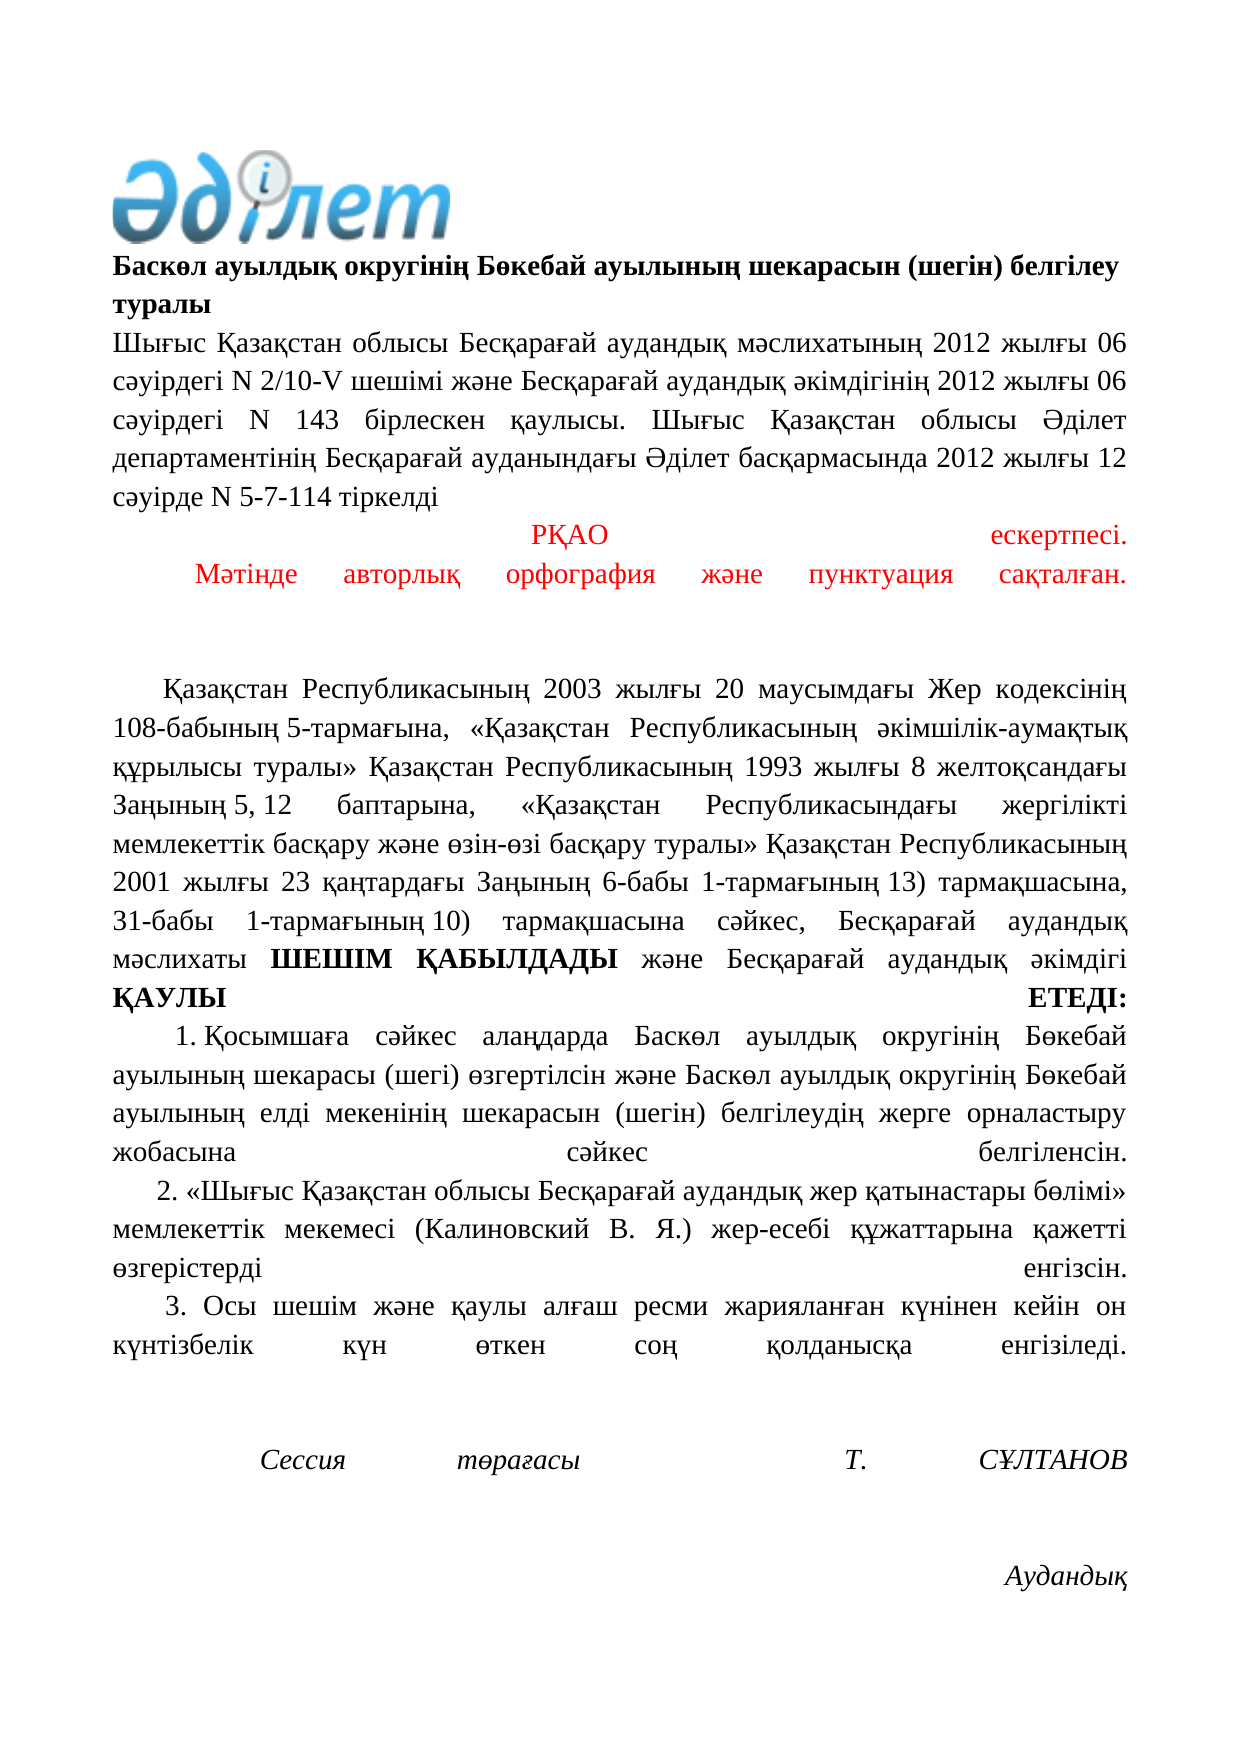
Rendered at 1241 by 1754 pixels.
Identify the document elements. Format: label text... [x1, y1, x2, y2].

picture [112, 150, 451, 244]
text Баскөл ауылдық округінің Бөкебай ауылының шекарасын (шегін) белгілеу туралы [112, 248, 1128, 320]
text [112, 517, 1128, 1592]
text Шығыс Қазақстан облысы Бесқарағай аудандық мәслихатының 2012 жылғы 06 сәуірдегі N 2/10-V шешімі және Бесқарағай аудандық әкімдігінің 2012 жылғы 06 сәуірдегі N 143 бірлескен қаулысы. Шығыс Қазақстан облысы Әділет департаментінің Бесқарағай ауданындағы Әділет басқармасында 2012 жылғы 12 сәуірде N 5-7-114 тіркелді [112, 325, 1128, 512]
